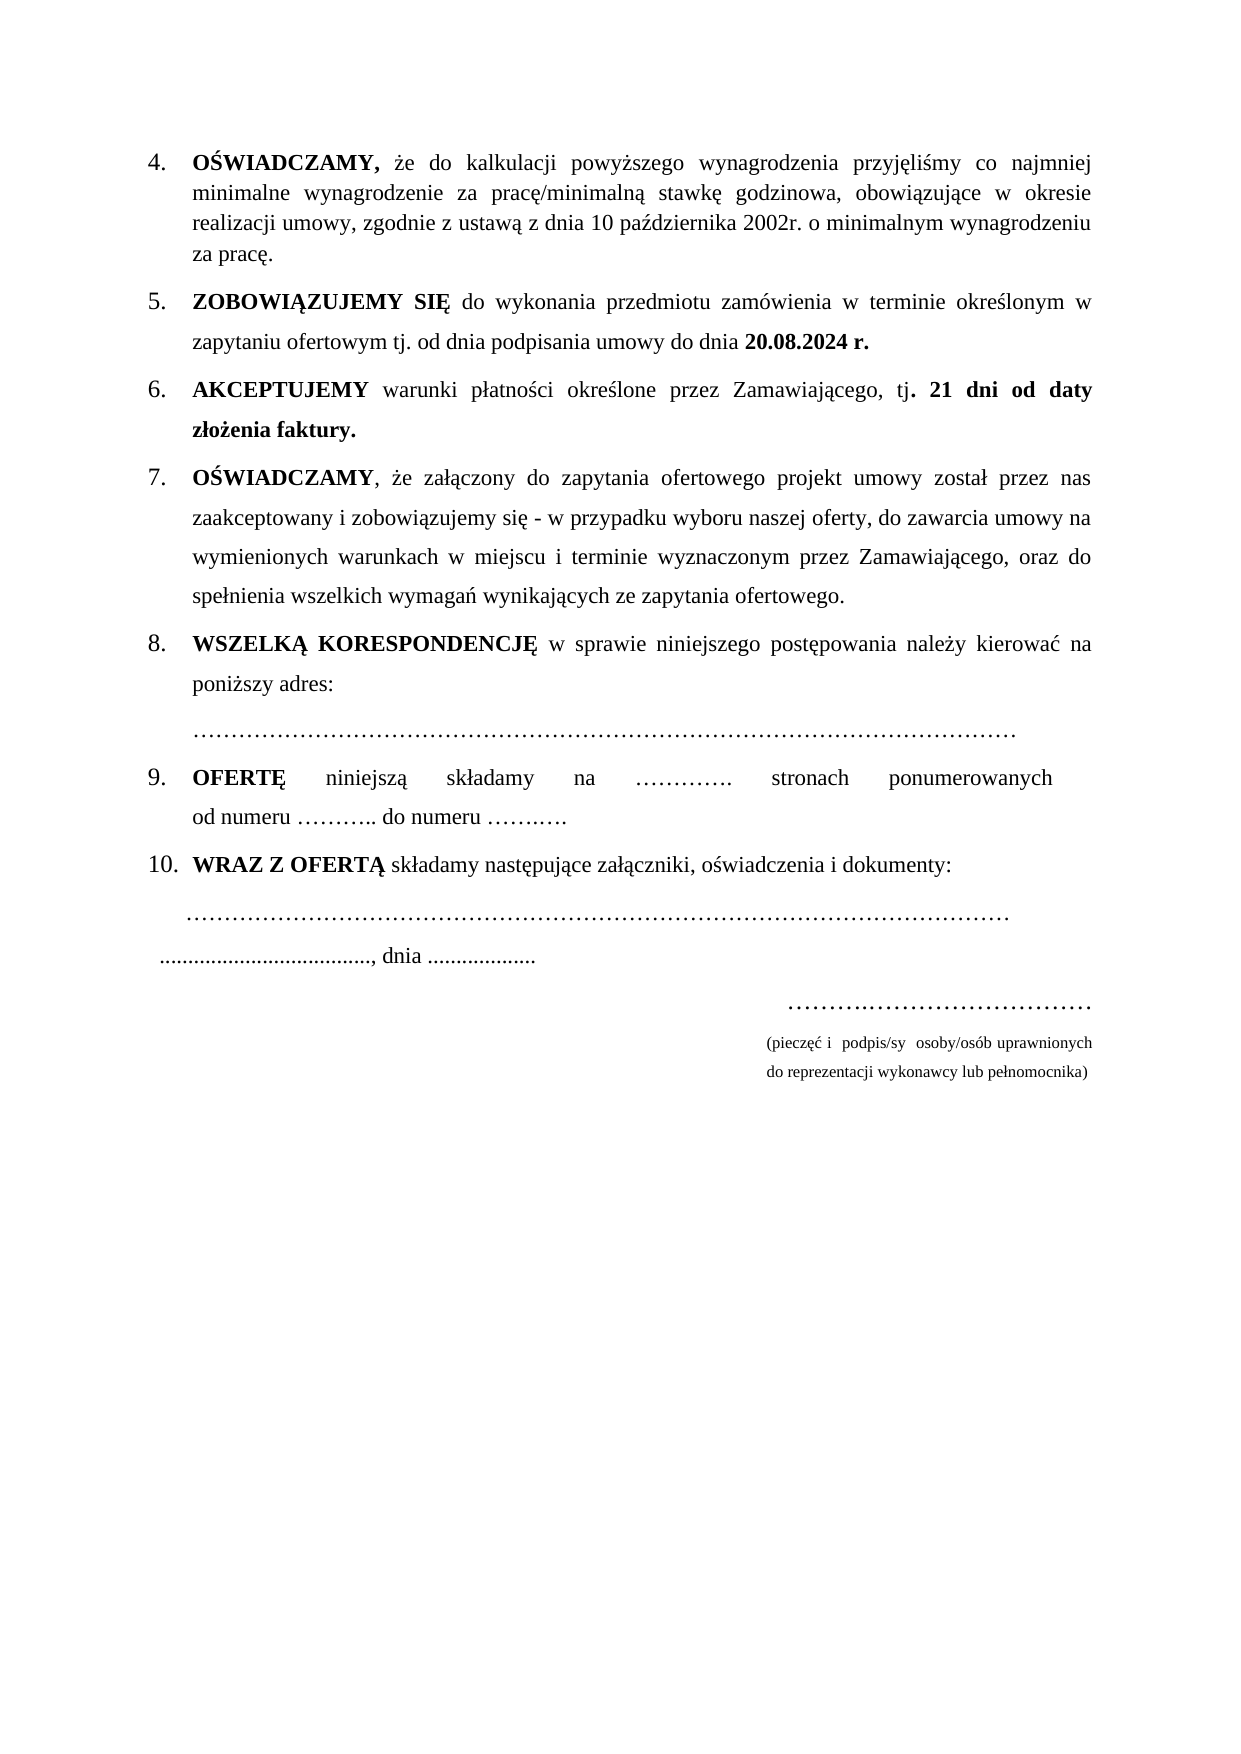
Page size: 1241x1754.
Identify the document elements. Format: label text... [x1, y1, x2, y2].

list ZOBOWIĄZUJEMY SIĘ do wykonania przedmiotu zamówienia w terminie określonym w zapytaniu ofertowym tj. od dnia podpisania umowy do dnia 20.08.2024 r. [148, 286, 1093, 355]
list WRAZ Z OFERTĄ składamy następujące załączniki, oświadczenia i dokumenty: [148, 849, 1093, 878]
list AKCEPTUJEMY warunki płatności określone przez Zamawiającego, tj. 21 dni od daty złożenia faktury. [148, 374, 1093, 442]
list OŚWIADCZAMY, że do kalkulacji powyższego wynagrodzenia przyjęliśmy co najmniej minimalne wynagrodzenie za pracę/minimalną stawkę godzinowa, obowiązujące w okresie realizacji umowy, zgodnie z ustawą z dnia 10 października 2002r. o minimalnym wynagrodzeniu za pracę. [148, 147, 1093, 266]
list WSZELKĄ KORESPONDENCJĘ w sprawie niniejszego postępowania należy kierować na poniższy adres: [148, 628, 1093, 696]
text ……….……………………… [148, 986, 1093, 1014]
text ……………………………………………………………………………………………… [185, 898, 1093, 925]
text (pieczęć i podpis/sy osoby/osób uprawnionych do reprezentacji wykonawcy lub pełnomocnika) [766, 1033, 1093, 1081]
text ……………………………………………………………………………………………… [192, 716, 1093, 742]
text ....................................., dnia ................... [148, 942, 1093, 968]
list OŚWIADCZAMY, że załączony do zapytania ofertowego projekt umowy został przez nas zaakceptowany i zobowiązujemy się - w przypadku wyboru naszej oferty, do zawarcia umowy na wymienionych warunkach w miejscu i terminie wyznaczonym przez Zamawiającego, oraz do spełnienia wszelkich wymagań wynikających ze zapytania ofertowego. [148, 462, 1093, 609]
list OFERTĘ niniejszą składamy na …………. stronach ponumerowanych od numeru ……….. do numeru …….…. [148, 762, 1093, 830]
